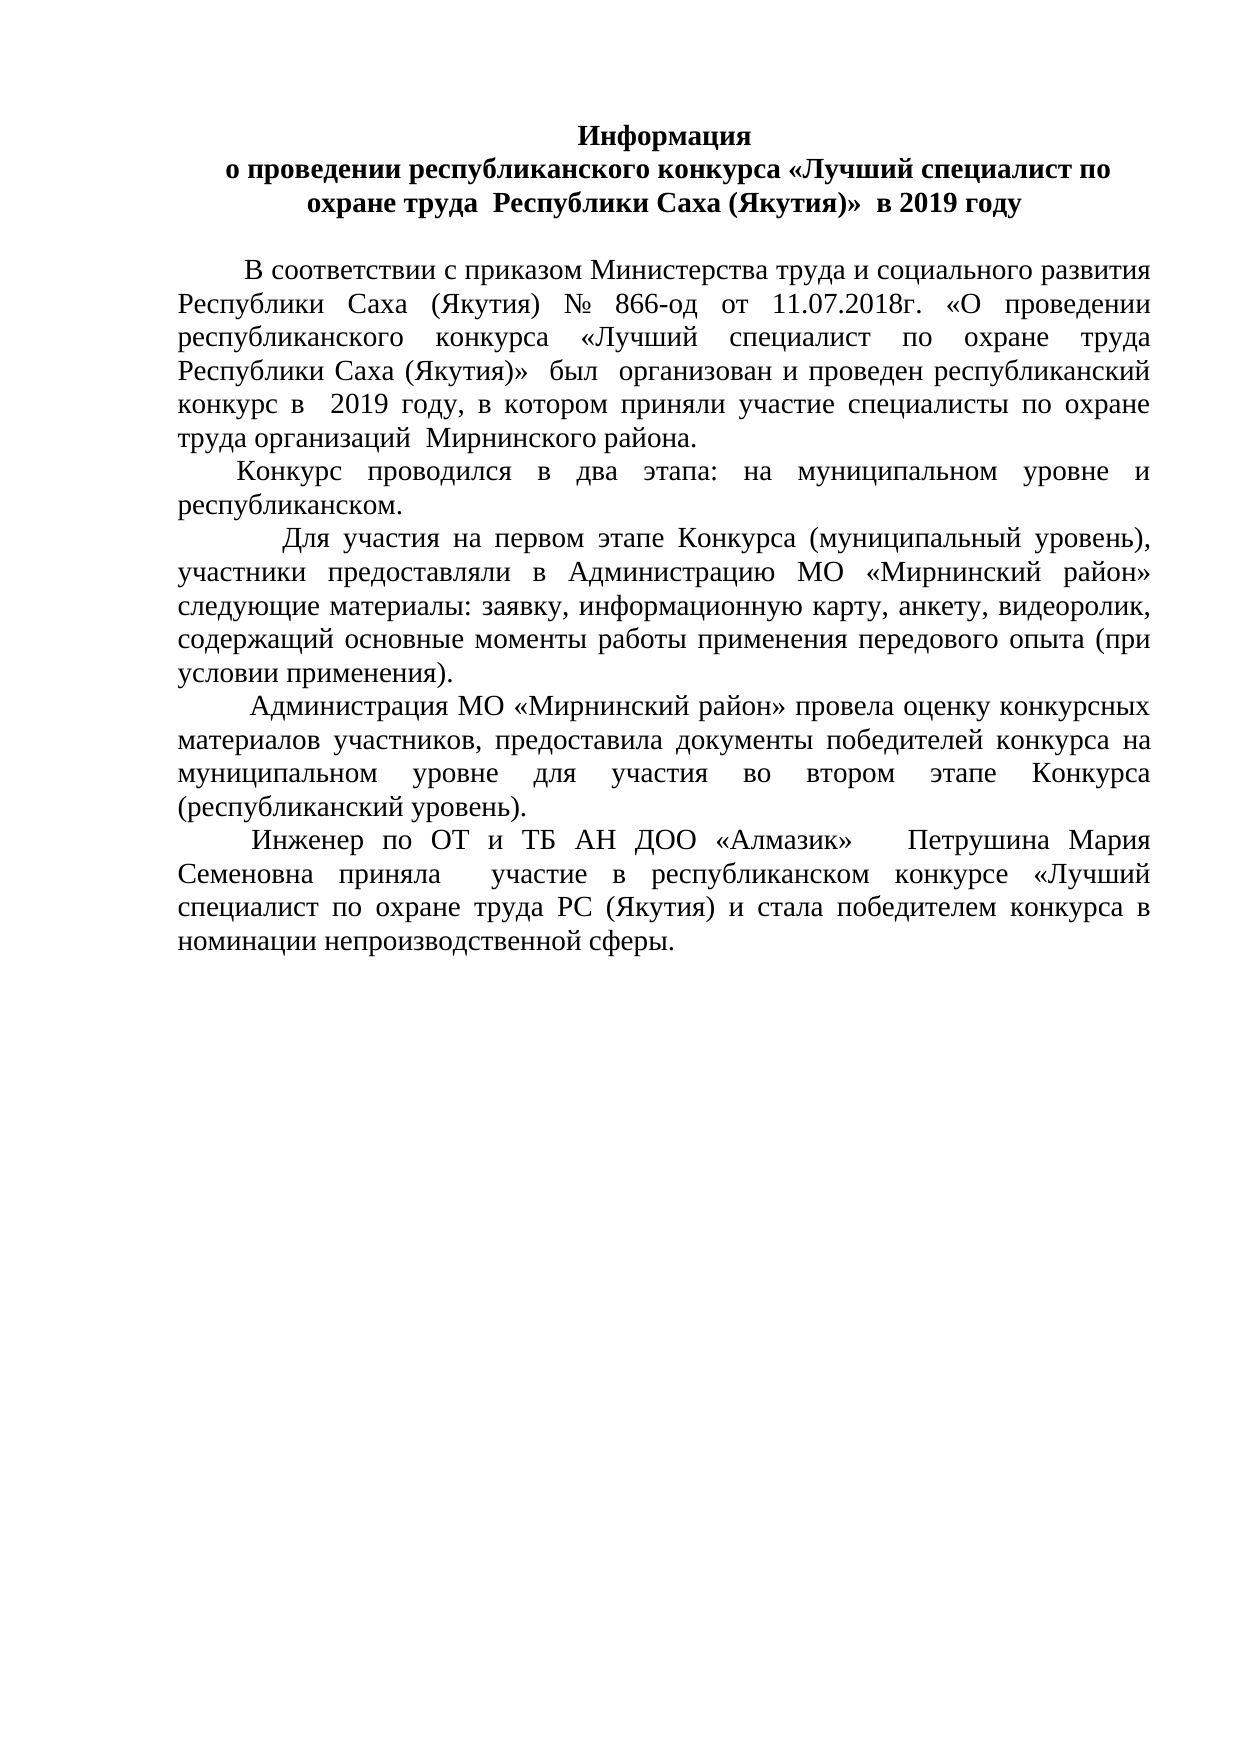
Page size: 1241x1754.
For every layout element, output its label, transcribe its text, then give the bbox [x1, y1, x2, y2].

text Информация [177, 118, 1152, 152]
text Конкурс проводился в два этапа: на муниципальном уровне и республиканском. [177, 453, 1152, 521]
text Для участия на первом этапе Конкурса (муниципальный уровень), участники предоставляли в Администрацию МО «Мирнинский район» следующие материалы: заявку, информационную карту, анкету, видеоролик, содержащий основные моменты работы применения передового опыта (при условии применения). [177, 521, 1152, 688]
text Инженер по ОТ и ТБ АН ДОО «Алмазик» Петрушина Мария Семеновна приняла участие в республиканском конкурсе «Лучший специалист по охране труда РС (Якутия) и стала победителем конкурса в номинации непроизводственной сферы. [177, 822, 1152, 957]
text о проведении республиканского конкурса «Лучший специалист по охране труда Республики Саха (Якутия)» в 2019 году [177, 152, 1152, 219]
text В соответствии с приказом Министерства труда и социального развития Республики Саха (Якутия) № 866-од от 11.07.2018г. «О проведении республиканского конкурса «Лучший специалист по охране труда Республики Саха (Якутия)» был организован и проведен республиканский конкурс в 2019 году, в котором приняли участие специалисты по охране труда организаций Мирнинского района. [177, 252, 1152, 453]
text Администрация МО «Мирнинский район» провела оценку конкурсных материалов участников, предоставила документы победителей конкурса на муниципальном уровне для участия во втором этапе Конкурса (республиканский уровень). [177, 688, 1152, 822]
